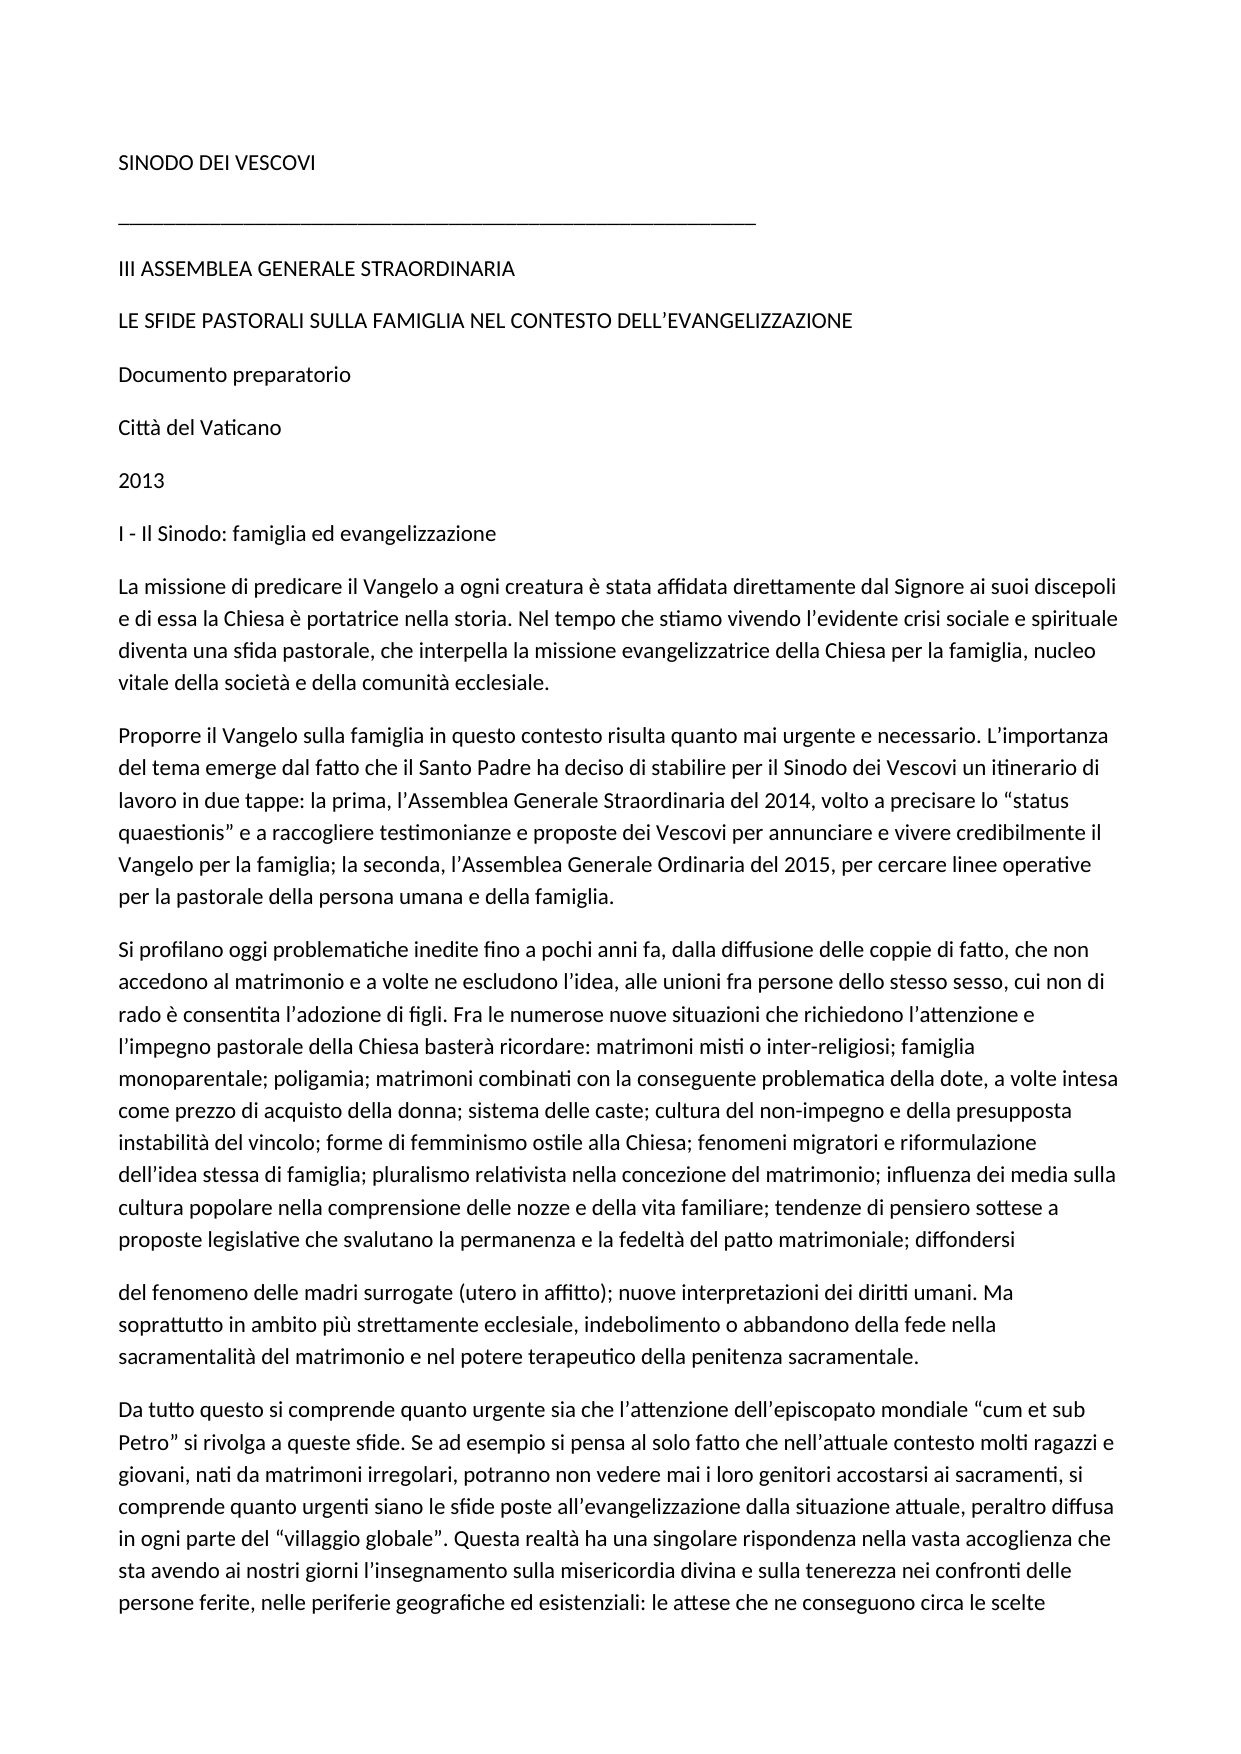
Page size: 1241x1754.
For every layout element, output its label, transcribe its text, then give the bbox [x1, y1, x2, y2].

text SINODO DEI VESCOVI [118, 148, 1122, 176]
text Documento preparatorio [118, 360, 1122, 388]
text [118, 1395, 1122, 1617]
text La missione di predicare il Vangelo a ogni creatura è stata affidata direttamente dal Signore ai suoi discepoli e di essa la Chiesa è portatrice nella storia. Nel tempo che stiamo vivendo l’evidente crisi sociale e spirituale diventa una sfida pastorale, che interpella la missione evangelizzatrice della Chiesa per la famiglia, nucleo vitale della società e della comunità ecclesiale. [118, 572, 1122, 696]
text LE SFIDE PASTORALI SULLA FAMIGLIA NEL CONTESTO DELL’EVANGELIZZAZIONE [118, 307, 1122, 335]
text ________________________________________________________ [118, 201, 1122, 229]
text del fenomeno delle madri surrogate (utero in affitto); nuove interpretazioni dei diritti umani. Ma soprattutto in ambito più strettamente ecclesiale, indebolimento o abbandono della fede nella sacramentalità del matrimonio e nel potere terapeutico della penitenza sacramentale. [118, 1278, 1122, 1370]
text 2013 [118, 466, 1122, 494]
text I - Il Sinodo: famiglia ed evangelizzazione [118, 519, 1122, 547]
text III ASSEMBLEA GENERALE STRAORDINARIA [118, 254, 1122, 282]
text Proporre il Vangelo sulla famiglia in questo contesto risulta quanto mai urgente e necessario. L’importanza del tema emerge dal fatto che il Santo Padre ha deciso di stabilire per il Sinodo dei Vescovi un itinerario di lavoro in due tappe: la prima, l’Assemblea Generale Straordinaria del 2014, volto a precisare lo “status quaestionis” e a raccogliere testimonianze e proposte dei Vescovi per annunciare e vivere credibilmente il Vangelo per la famiglia; la seconda, l’Assemblea Generale Ordinaria del 2015, per cercare linee operative per la pastorale della persona umana e della famiglia. [118, 721, 1122, 910]
text Si profilano oggi problematiche inedite fino a pochi anni fa, dalla diffusione delle coppie di fatto, che non accedono al matrimonio e a volte ne escludono l’idea, alle unioni fra persone dello stesso sesso, cui non di rado è consentita l’adozione di figli. Fra le numerose nuove situazioni che richiedono l’attenzione e l’impegno pastorale della Chiesa basterà ricordare: matrimoni misti o inter-religiosi; famiglia monoparentale; poligamia; matrimoni combinati con la conseguente problematica della dote, a volte intesa come prezzo di acquisto della donna; sistema delle caste; cultura del non-impegno e della presupposta instabilità del vincolo; forme di femminismo ostile alla Chiesa; fenomeni migratori e riformulazione dell’idea stessa di famiglia; pluralismo relativista nella concezione del matrimonio; influenza dei media sulla cultura popolare nella comprensione delle nozze e della vita familiare; tendenze di pensiero sottese a proposte legislative che svalutano la permanenza e la fedeltà del patto matrimoniale; diffondersi [118, 935, 1122, 1253]
text Città del Vaticano [118, 413, 1122, 441]
